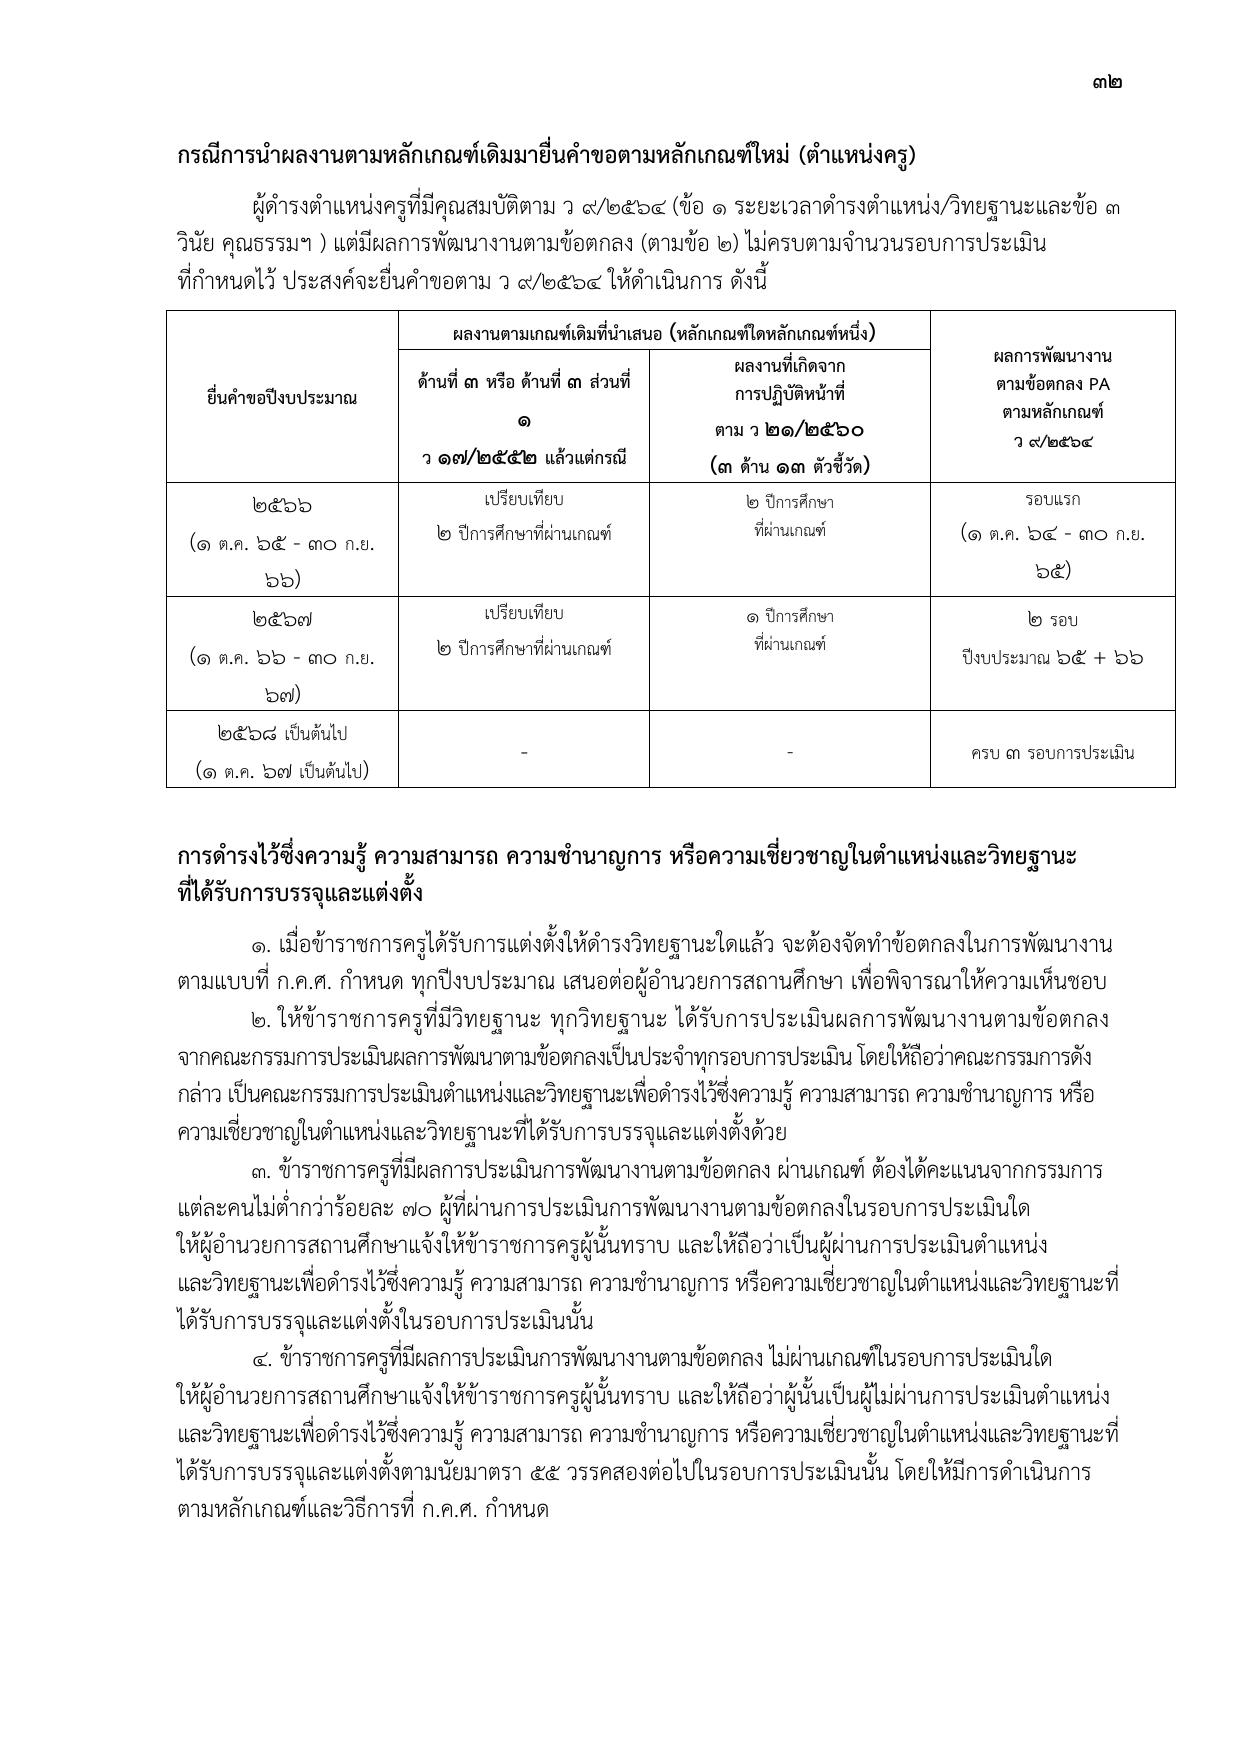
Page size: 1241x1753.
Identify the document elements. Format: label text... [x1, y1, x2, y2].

table_cell 2 รอบ ปีงบประมาณ 65 + 66 [931, 597, 1175, 710]
text กรณีการนำผลงานตามหลักเกณฑ์เดิมมายื่นคำขอตามหลักเกณฑ์ใหม่ (ตำแหน่งครู) [177, 134, 1123, 172]
table_cell ผลงานที่เกิดจาก การปฏิบัติหน้าที่ ตาม ว 21/2560 (3 ด้าน 13 ตัวชี้วัด) [650, 350, 930, 482]
table_cell - [399, 711, 649, 787]
table_cell ครบ 3 รอบการประเมิน [931, 711, 1175, 787]
table_cell ด้านที่ 3 หรือ ด้านที่ 3 ส่วนที่ 1 ว 17/2552 แล้วแต่กรณี [399, 350, 649, 482]
text 2. ให้ข้าราชการครูที่มีวิทยฐานะ ทุกวิทยฐานะ ได้รับการประเมินผลการพัฒนางานตามข้อตกลงจากคณะกรรมการประเมินผลการพัฒนาตามข้อตกลงเป็นประจำทุกรอบการประเมิน โดยให้ถือว่าคณะกรรมการดังกล่าว เป็นคณะกรรมการประเมินตำแหน่งและวิทยฐานะเพื่อดำรงไว้ซึ่งความรู้ ความสามารถ ความชำนาญการ หรือความเชี่ยวชาญในตำแหน่งและวิทยฐานะที่ได้รับการบรรจุและแต่งตั้งด้วย [177, 998, 1123, 1149]
text 3. ข้าราชการครูที่มีผลการประเมินการพัฒนางานตามข้อตกลง ผ่านเกณฑ์ ต้องได้คะแนนจากกรรมการแต่ละคนไม่ต่ำกว่าร้อยละ 70 ผู้ที่ผ่านการประเมินการพัฒนางานตามข้อตกลงในรอบการประเมินใด ให้ผู้อำนวยการสถานศึกษาแจ้งให้ข้าราชการครูผู้นั้นทราบ และให้ถือว่าเป็นผู้ผ่านการประเมินตำแหน่ง และวิทยฐานะเพื่อดำรงไว้ซึ่งความรู้ ความสามารถ ความชำนาญการ หรือความเชี่ยวชาญในตำแหน่งและวิทยฐานะที่ได้รับการบรรจุและแต่งตั้งในรอบการประเมินนั้น [177, 1149, 1123, 1337]
table_cell เปรียบเทียบ 2 ปีการศึกษาที่ผ่านเกณฑ์ [399, 597, 649, 710]
table_cell 1 ปีการศึกษา ที่ผ่านเกณฑ์ [650, 597, 930, 710]
table_cell 2 ปีการศึกษา ที่ผ่านเกณฑ์ [650, 483, 930, 596]
table_cell 2566 (1 ต.ค. 65 - 30 ก.ย. 66) [167, 483, 398, 596]
table_header ผลงานตามเกณฑ์เดิมที่นำเสนอ (หลักเกณฑ์ใดหลักเกณฑ์หนึ่ง) [399, 311, 930, 349]
text ที่ได้รับการบรรจุและแต่งตั้ง [177, 872, 1123, 910]
table_header ยื่นคำขอปีงบประมาณ [167, 311, 398, 482]
text ผู้ดำรงตำแหน่งครูที่มีคุณสมบัติตาม ว 9/2564 (ข้อ 1 ระยะเวลาดำรงตำแหน่ง/วิทยฐานะและข้อ 3 วินัย คุณธรรมฯ ) แต่มีผลการพัฒนางานตามข้อตกลง (ตามข้อ 2) ไม่ครบตามจำนวนรอบการประเมิน ที่กำหนดไว้ ประสงค์จะยื่นคำขอตาม ว 9/2564 ให้ดำเนินการ ดังนี้ [177, 185, 1123, 298]
text 4. ข้าราชการครูที่มีผลการประเมินการพัฒนางานตามข้อตกลง ไม่ผ่านเกณฑ์ในรอบการประเมินใด ให้ผู้อำนวยการสถานศึกษาแจ้งให้ข้าราชการครูผู้นั้นทราบ และให้ถือว่าผู้นั้นเป็นผู้ไม่ผ่านการประเมินตำแหน่งและวิทยฐานะเพื่อดำรงไว้ซึ่งความรู้ ความสามารถ ความชำนาญการ หรือความเชี่ยวชาญในตำแหน่งและวิทยฐานะที่ได้รับการบรรจุและแต่งตั้งตามนัยมาตรา 55 วรรคสองต่อไปในรอบการประเมินนั้น โดยให้มีการดำเนินการตามหลักเกณฑ์และวิธีการที่ ก.ค.ศ. กำหนด [177, 1337, 1123, 1526]
table_cell 2568 เป็นต้นไป (1 ต.ค. 67 เป็นต้นไป) [167, 711, 398, 787]
table_cell เปรียบเทียบ 2 ปีการศึกษาที่ผ่านเกณฑ์ [399, 483, 649, 596]
table_cell 2567 (1 ต.ค. 66 - 30 ก.ย. 67) [167, 597, 398, 710]
text การดำรงไว้ซึ่งความรู้ ความสามารถ ความชำนาญการ หรือความเชี่ยวชาญในตำแหน่งและวิทยฐานะ [177, 835, 1123, 872]
text 1. เมื่อข้าราชการครูได้รับการแต่งตั้งให้ดำรงวิทยฐานะใดแล้ว จะต้องจัดทำข้อตกลงในการพัฒนางานตามแบบที่ ก.ค.ศ. กำหนด ทุกปีงบประมาณ เสนอต่อผู้อำนวยการสถานศึกษา เพื่อพิจารณาให้ความเห็นชอบ [177, 923, 1123, 998]
table_header ผลการพัฒนางาน ตามข้อตกลง PA ตามหลักเกณฑ์ ว 9/2564 [931, 311, 1175, 482]
table_cell - [650, 711, 930, 787]
table_cell รอบแรก (1 ต.ค. 64 - 30 ก.ย. 65) [931, 483, 1175, 596]
